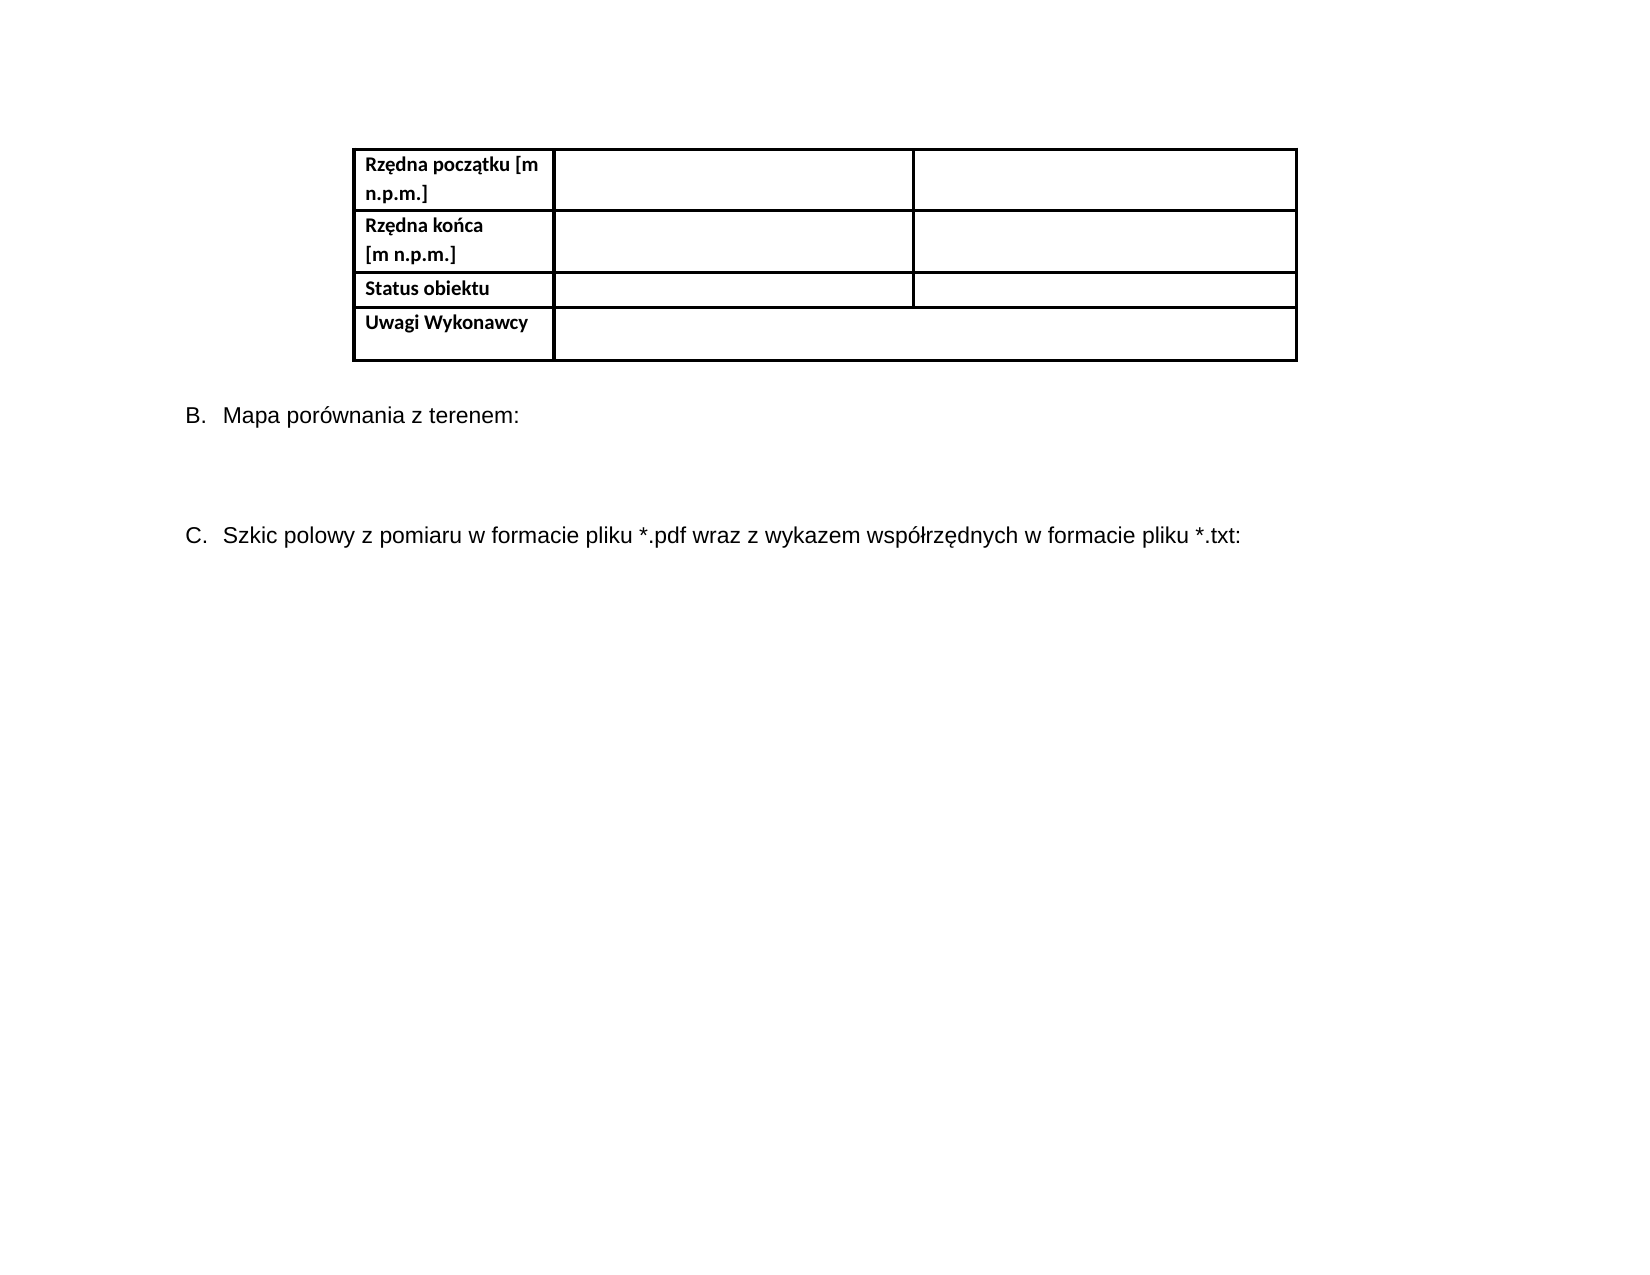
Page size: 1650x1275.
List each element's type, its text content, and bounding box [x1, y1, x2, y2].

table_cell [556, 151, 912, 209]
table_cell [915, 151, 1295, 209]
table_cell [556, 309, 1295, 359]
list Mapa porównania z terenem: [185, 402, 1502, 428]
table_cell [556, 212, 912, 271]
table_cell [556, 274, 912, 306]
table_cell [915, 212, 1295, 271]
table_cell [915, 274, 1295, 306]
table_cell Rzędna początku [m n.p.m.] [356, 151, 552, 209]
list Szkic polowy z pomiaru w formacie pliku *.pdf wraz z wykazem współrzędnych w formacie pliku *.txt: [185, 522, 1502, 548]
table_cell Rzędna końca [m n.p.m.] [356, 212, 552, 271]
table_cell Uwagi Wykonawcy [356, 309, 552, 359]
table_cell Status obiektu [356, 274, 552, 306]
